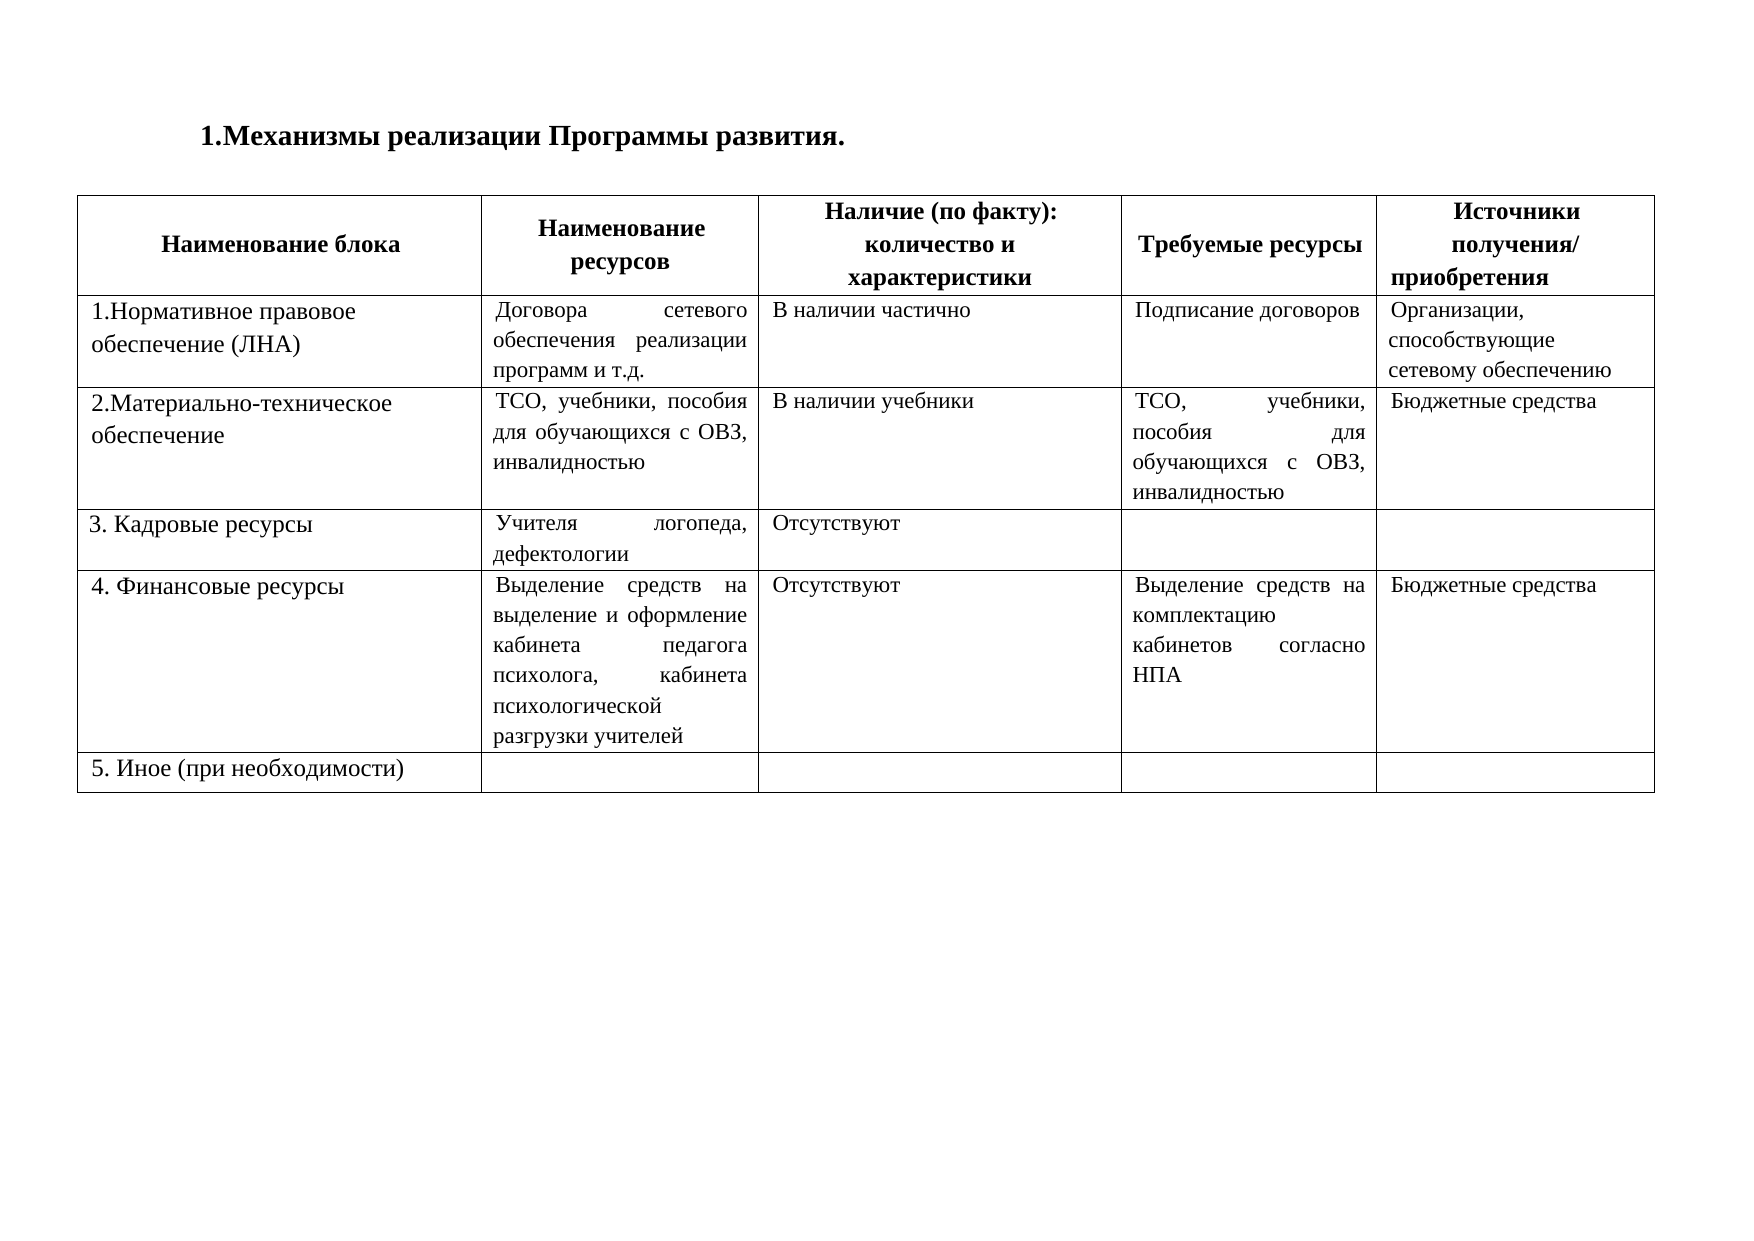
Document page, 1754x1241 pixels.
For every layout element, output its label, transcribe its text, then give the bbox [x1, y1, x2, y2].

table_cell В наличии учебники [759, 388, 1121, 508]
table_cell [1377, 510, 1654, 570]
table_cell [1122, 753, 1376, 792]
table_cell Организации, способствующие сетевому обеспечению [1377, 296, 1654, 387]
table_header Наименование ресурсов [482, 196, 758, 295]
table_cell 2.Материально-техническое обеспечение [78, 388, 481, 508]
table_cell [1122, 510, 1376, 570]
table_header Требуемые ресурсы [1122, 196, 1376, 295]
table_cell Отсутствуют [759, 510, 1121, 570]
table_cell В наличии частично [759, 296, 1121, 387]
table_cell Бюджетные средства [1377, 388, 1654, 508]
table_cell 4. Финансовые ресурсы [78, 571, 481, 752]
table_cell Бюджетные средства [1377, 571, 1654, 752]
table_cell ТСО, учебники, пособия для обучающихся с ОВЗ, инвалидностью [1122, 388, 1376, 508]
table_cell [482, 753, 758, 792]
table_header Источники получения/ приобретения [1377, 196, 1654, 295]
table_cell Отсутствуют [759, 571, 1121, 752]
table_cell ТСО, учебники, пособия для обучающихся с ОВЗ, инвалидностью [482, 388, 758, 508]
table_cell Учителя логопеда, дефектологии [482, 510, 758, 570]
table_header Наличие (по факту): количество и характеристики [759, 196, 1121, 295]
table_cell [1377, 753, 1654, 792]
table_cell [759, 753, 1121, 792]
table_header Наименование блока [78, 196, 481, 295]
list Механизмы реализации Программы развития. [89, 118, 1665, 152]
table_cell Выделение средств на комплектацию кабинетов согласно НПА [1122, 571, 1376, 752]
table_cell 1.Нормативное правовое обеспечение (ЛНА) [78, 296, 481, 387]
table_cell 5. Иное (при необходимости) [78, 753, 481, 792]
table_cell Выделение средств на выделение и оформление кабинета педагога психолога, кабинета психологической разгрузки учителей [482, 571, 758, 752]
table_cell Договора сетевого обеспечения реализации программ и т.д. [482, 296, 758, 387]
table_cell 3. Кадровые ресурсы [78, 510, 481, 570]
table_cell Подписание договоров [1122, 296, 1376, 387]
